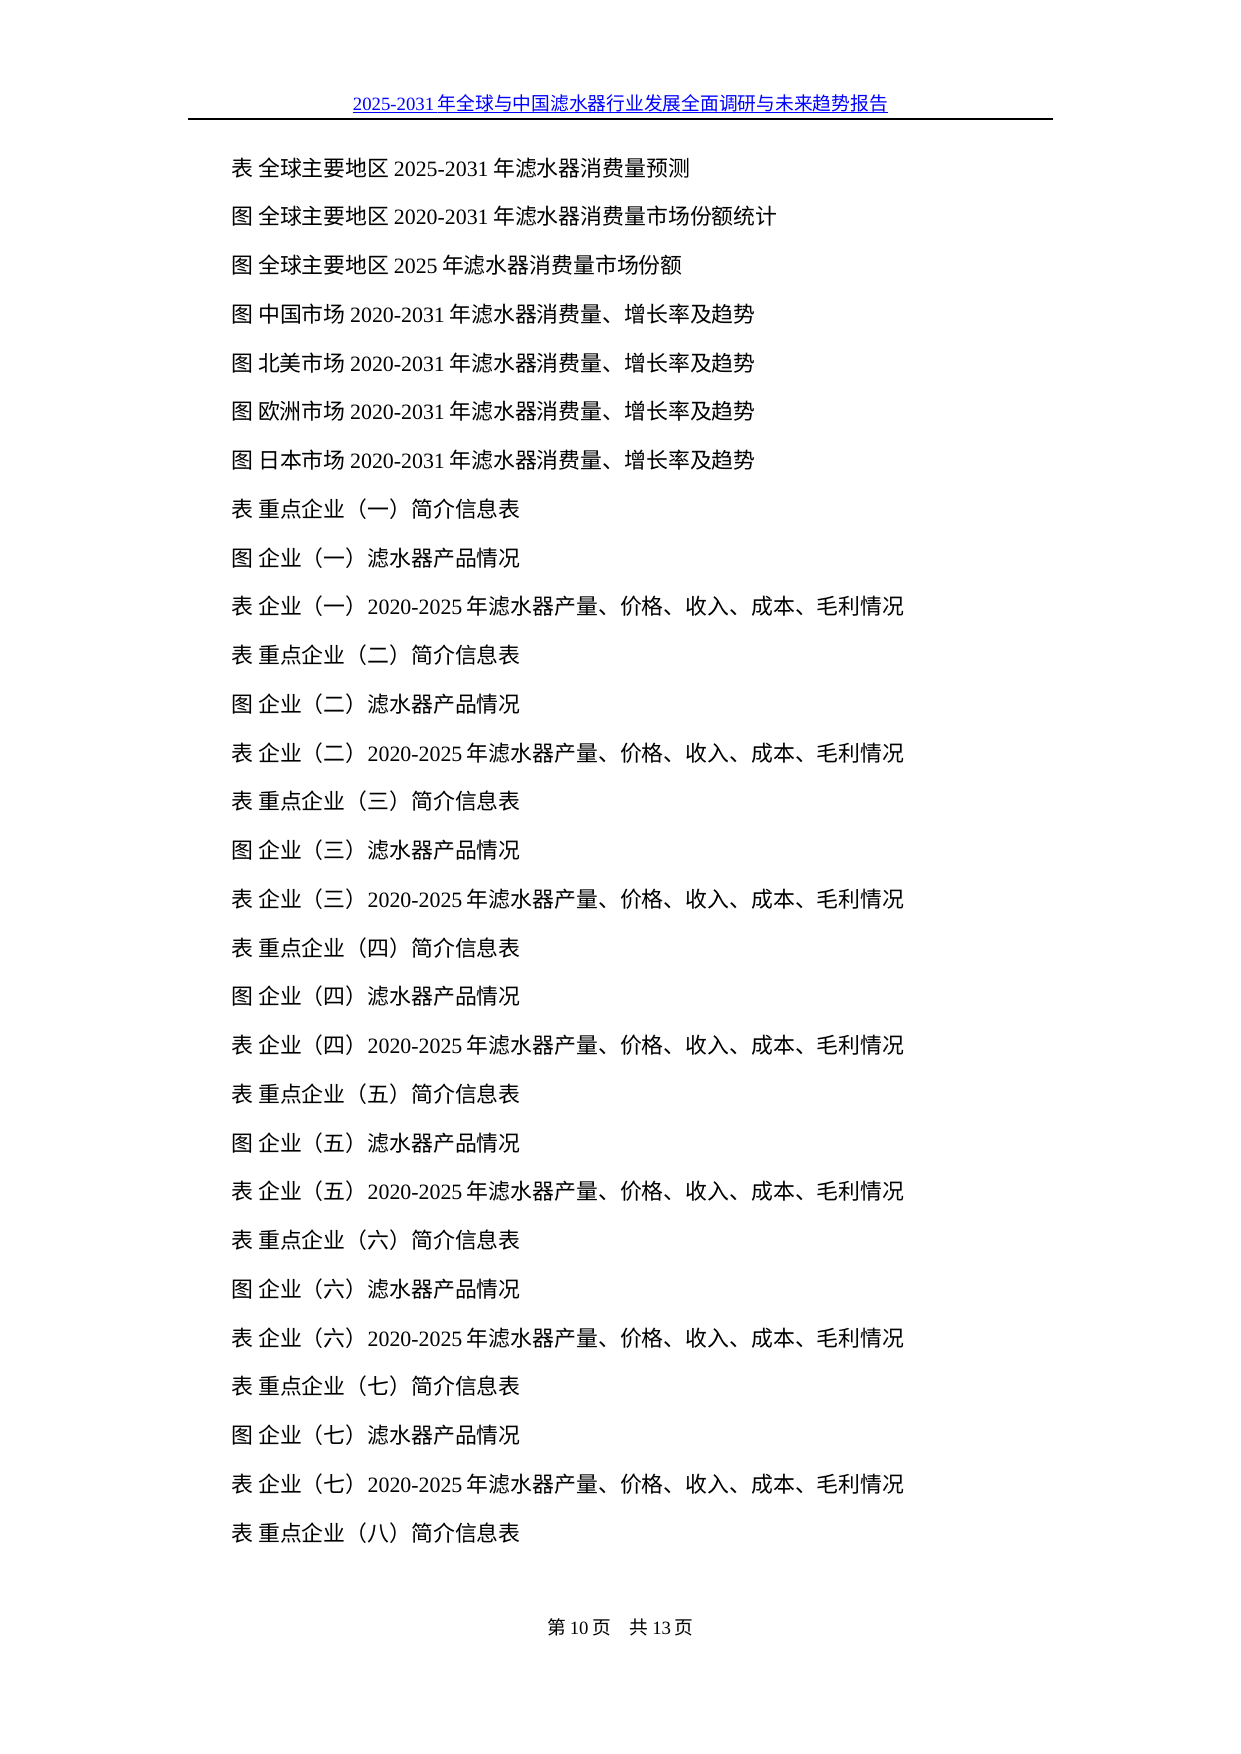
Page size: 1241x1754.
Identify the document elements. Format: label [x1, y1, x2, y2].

text [187, 150, 1053, 1548]
